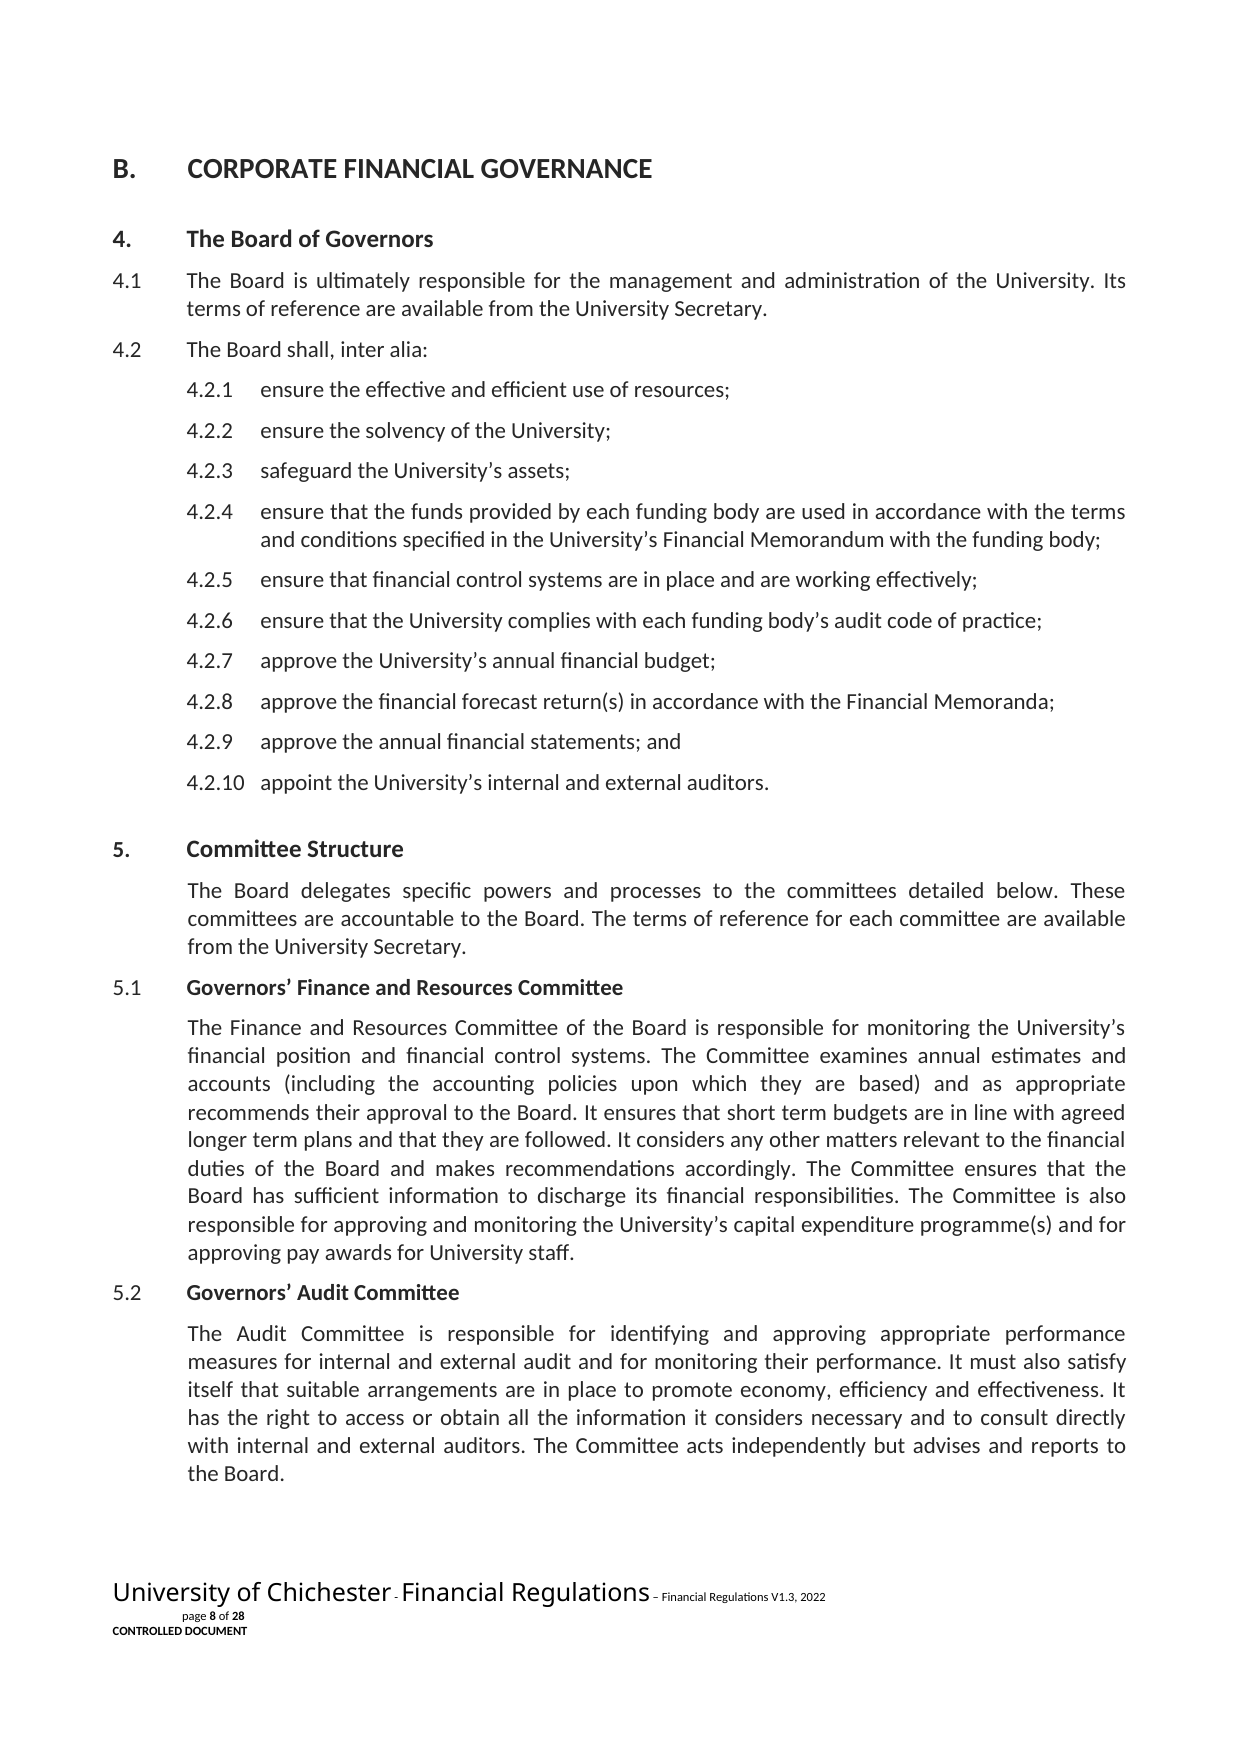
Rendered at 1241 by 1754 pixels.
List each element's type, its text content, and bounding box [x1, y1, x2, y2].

subtitle ensure that financial control systems are in place and are working effectively; [186, 565, 1128, 593]
subtitle approve the annual financial statements; and [186, 727, 1128, 755]
subtitle Governors’ Finance and Resources Committee [112, 973, 1128, 1001]
subtitle ensure that the funds provided by each funding body are used in accordance with the terms and conditions specified in the University’s Financial Memorandum with the funding body; [186, 497, 1128, 553]
subtitle CORPORATE FINANCIAL GOVERNANCE [112, 150, 1128, 186]
subtitle ensure the solvency of the University; [186, 416, 1128, 444]
subtitle safeguard the University’s assets; [186, 456, 1128, 484]
subtitle Governors’ Audit Committee [112, 1278, 1128, 1306]
subtitle ensure that the University complies with each funding body’s audit code of practice; [186, 606, 1128, 634]
text The Board delegates specific powers and processes to the committees detailed below. These committees are accountable to the Board. The terms of reference for each committee are available from the University Secretary. [187, 876, 1128, 961]
subtitle The Board of Governors [112, 223, 1128, 254]
text The Finance and Resources Committee of the Board is responsible for monitoring the University’s financial position and financial control systems. The Committee examines annual estimates and accounts (including the accounting policies upon which they are based) and as appropriate recommends their approval to the Board. It ensures that short term budgets are in line with agreed longer term plans and that they are followed. It considers any other matters relevant to the financial duties of the Board and makes recommendations accordingly. The Committee ensures that the Board has sufficient information to discharge its financial responsibilities. The Committee is also responsible for approving and monitoring the University’s capital expenditure programme(s) and for approving pay awards for University staff. [187, 1013, 1128, 1266]
subtitle approve the financial forecast return(s) in accordance with the Financial Memoranda; [186, 687, 1128, 715]
subtitle The Board is ultimately responsible for the management and administration of the University. Its terms of reference are available from the University Secretary. [112, 266, 1128, 322]
text The Audit Committee is responsible for identifying and approving appropriate performance measures for internal and external audit and for monitoring their performance. It must also satisfy itself that suitable arrangements are in place to promote economy, efficiency and effectiveness. It has the right to access or obtain all the information it considers necessary and to consult directly with internal and external auditors. The Committee acts independently but advises and reports to the Board. [187, 1319, 1128, 1487]
subtitle The Board shall, inter alia: [112, 335, 1128, 363]
subtitle ensure the effective and efficient use of resources; [186, 375, 1128, 403]
subtitle approve the University’s annual financial budget; [186, 646, 1128, 674]
subtitle appoint the University’s internal and external auditors. [186, 768, 1128, 796]
subtitle Committee Structure [112, 833, 1128, 864]
